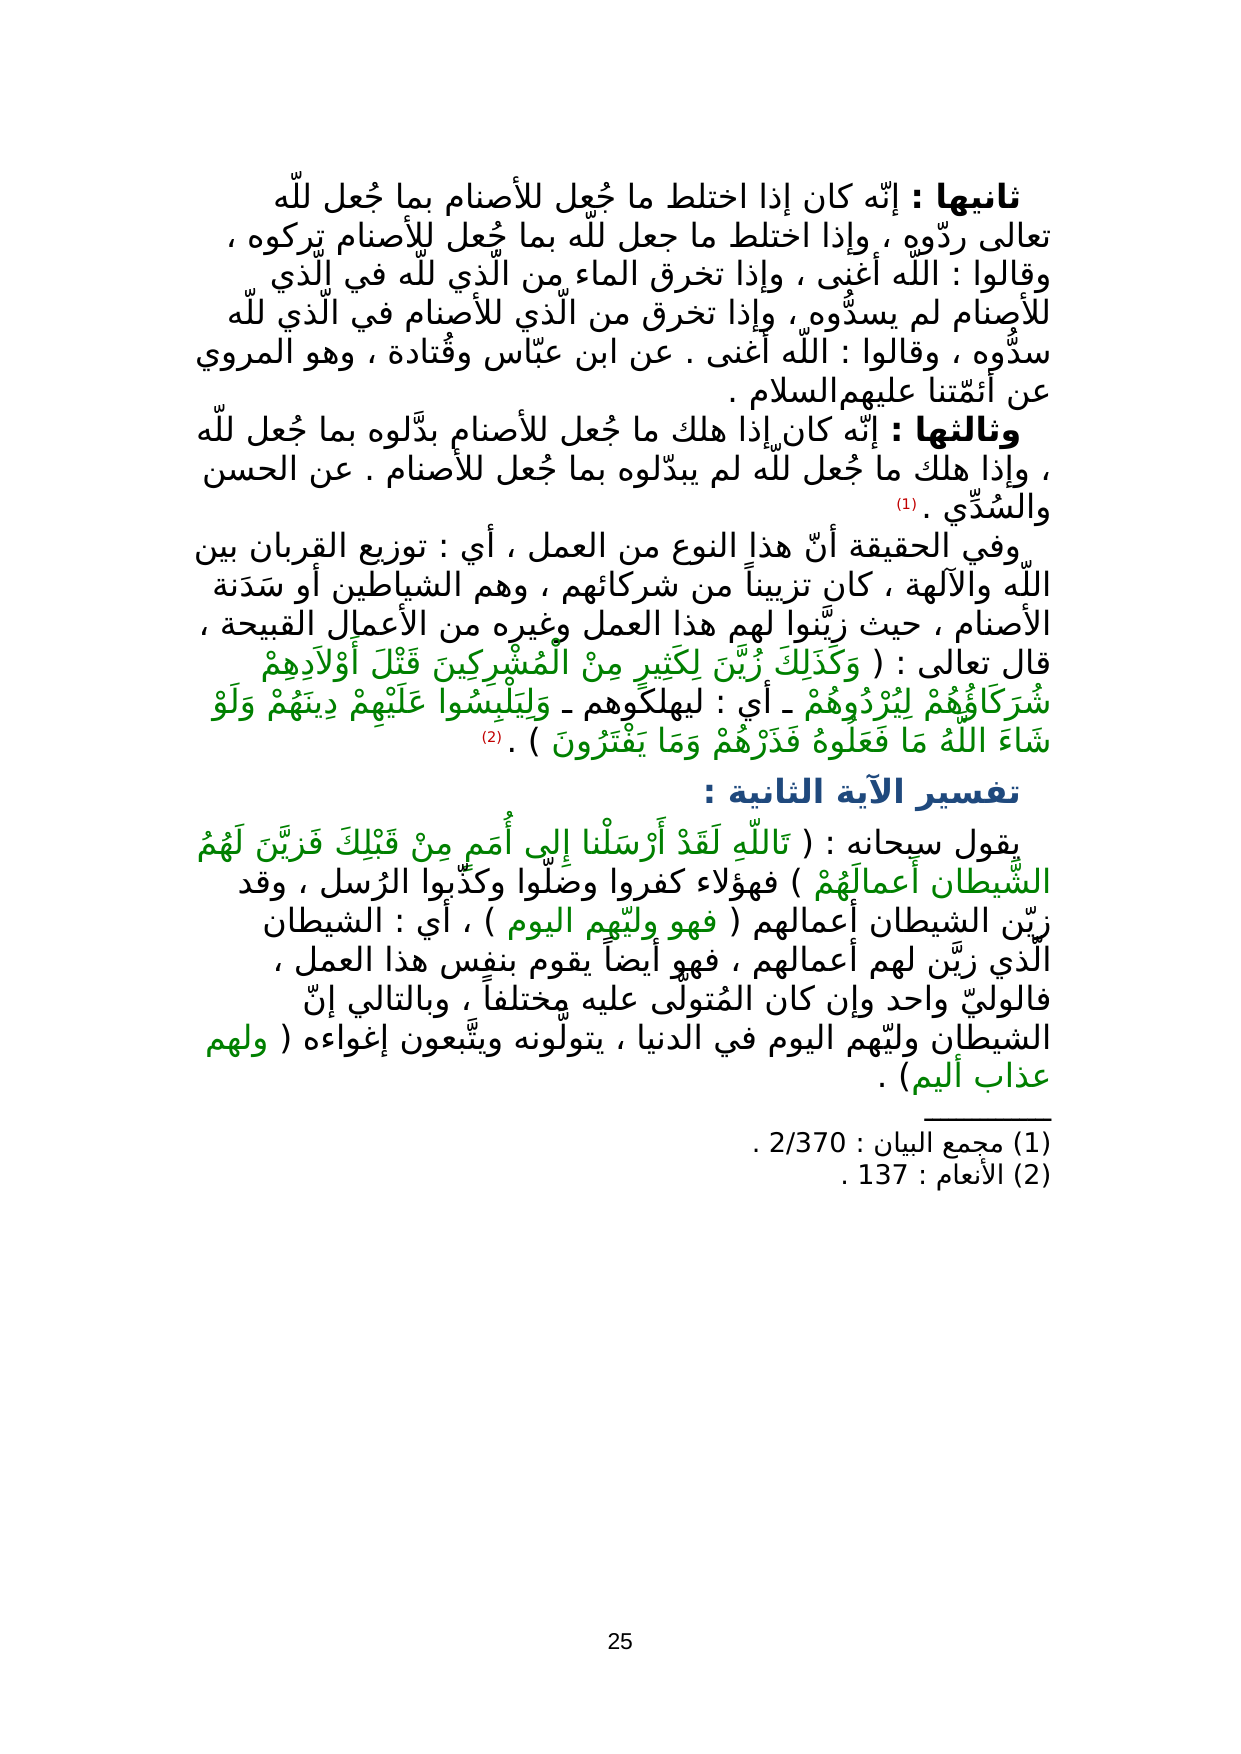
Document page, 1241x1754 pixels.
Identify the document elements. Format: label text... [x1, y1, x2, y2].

text ــــــــــــــــ [189, 1096, 1051, 1127]
text (2) الأنعام : 137 . [189, 1159, 1051, 1191]
text ثانيها : إنّه كان إذا اختلط ما جُعل للأصنام بما جُعل للّه تعالى ردّوه ، وإذا اختلط ما جعل للّه بما جُعل للأصنام تركوه ، وقالوا : اللّه أغنى ، وإذا تخرق الماء من الّذي للّه في الّذي للأصنام لم يسدُّوه ، وإذا تخرق من الّذي للأصنام في الّذي للّه سدُّوه ، وقالوا : اللّه أغنى . عن ابن عبّاس وقُتادة ، وهو المروي عن أئمّتنا عليهم‌السلام . [189, 177, 1051, 410]
text وثالثها : إنّه كان إذا هلك ما جُعل للأصنام بدَّلوه بما جُعل للّه ، وإذا هلك ما جُعل للّه لم يبدّلوه بما جُعل للأصنام . عن الحسن والسُدِّي . (1) [189, 410, 1051, 527]
text (1) مجمع البيان : 2/370 . [189, 1127, 1051, 1159]
text وفي الحقيقة أنّ هذا النوع من العمل ، أي : توزيع القربان بين اللّه والآلهة ، كان تزييناً من شركائهم ، وهم الشياطين أو سَدَنة الأصنام ، حيث زيَّنوا لهم هذا العمل وغيره من الأعمال القبيحة ، قال تعالى : ( وَكَذَلِكَ زُيَّنَ لِكَثِيرٍ مِنْ الْمُشْرِكِينَ قَتْلَ أَوْلاَدِهِمْ شُرَكَاؤُهُمْ لِيُرْدُوهُمْ ـ أي : ليهلكوهم ـ وَلِيَلْبِسُوا عَلَيْهِمْ دِينَهُمْ وَلَوْ شَاءَ اللَّهُ مَا فَعَلُوهُ فَذَرْهُمْ وَمَا يَفْتَرُونَ ) . (2) [189, 527, 1051, 760]
text يقول سبحانه : ( تَاللّهِ لَقَدْ أَرْسَلْنا إِلى أُمَمٍ مِنْ قَبْلِكَ فَزيَّنَ لَهُمُ الشَّيطان أَعمالَهُمْ ) فهؤلاء كفروا وضلّوا وكذّبوا الرُسل ، وقد زيّن الشيطان أعمالهم ( فهو وليّهم اليوم ) ، أي : الشيطان الّذي زيَّن لهم أعمالهم ، فهو أيضاً يقوم بنفس هذا العمل ، فالوليّ واحد وإن كان المُتولَّى عليه مختلفاً ، وبالتالي إنّ الشيطان وليّهم اليوم في الدنيا ، يتولَّونه ويتَّبعون إغواءه ( ولهم عذاب أليم) . [189, 824, 1051, 1096]
subtitle تفسير الآية الثانية : [189, 772, 1051, 811]
